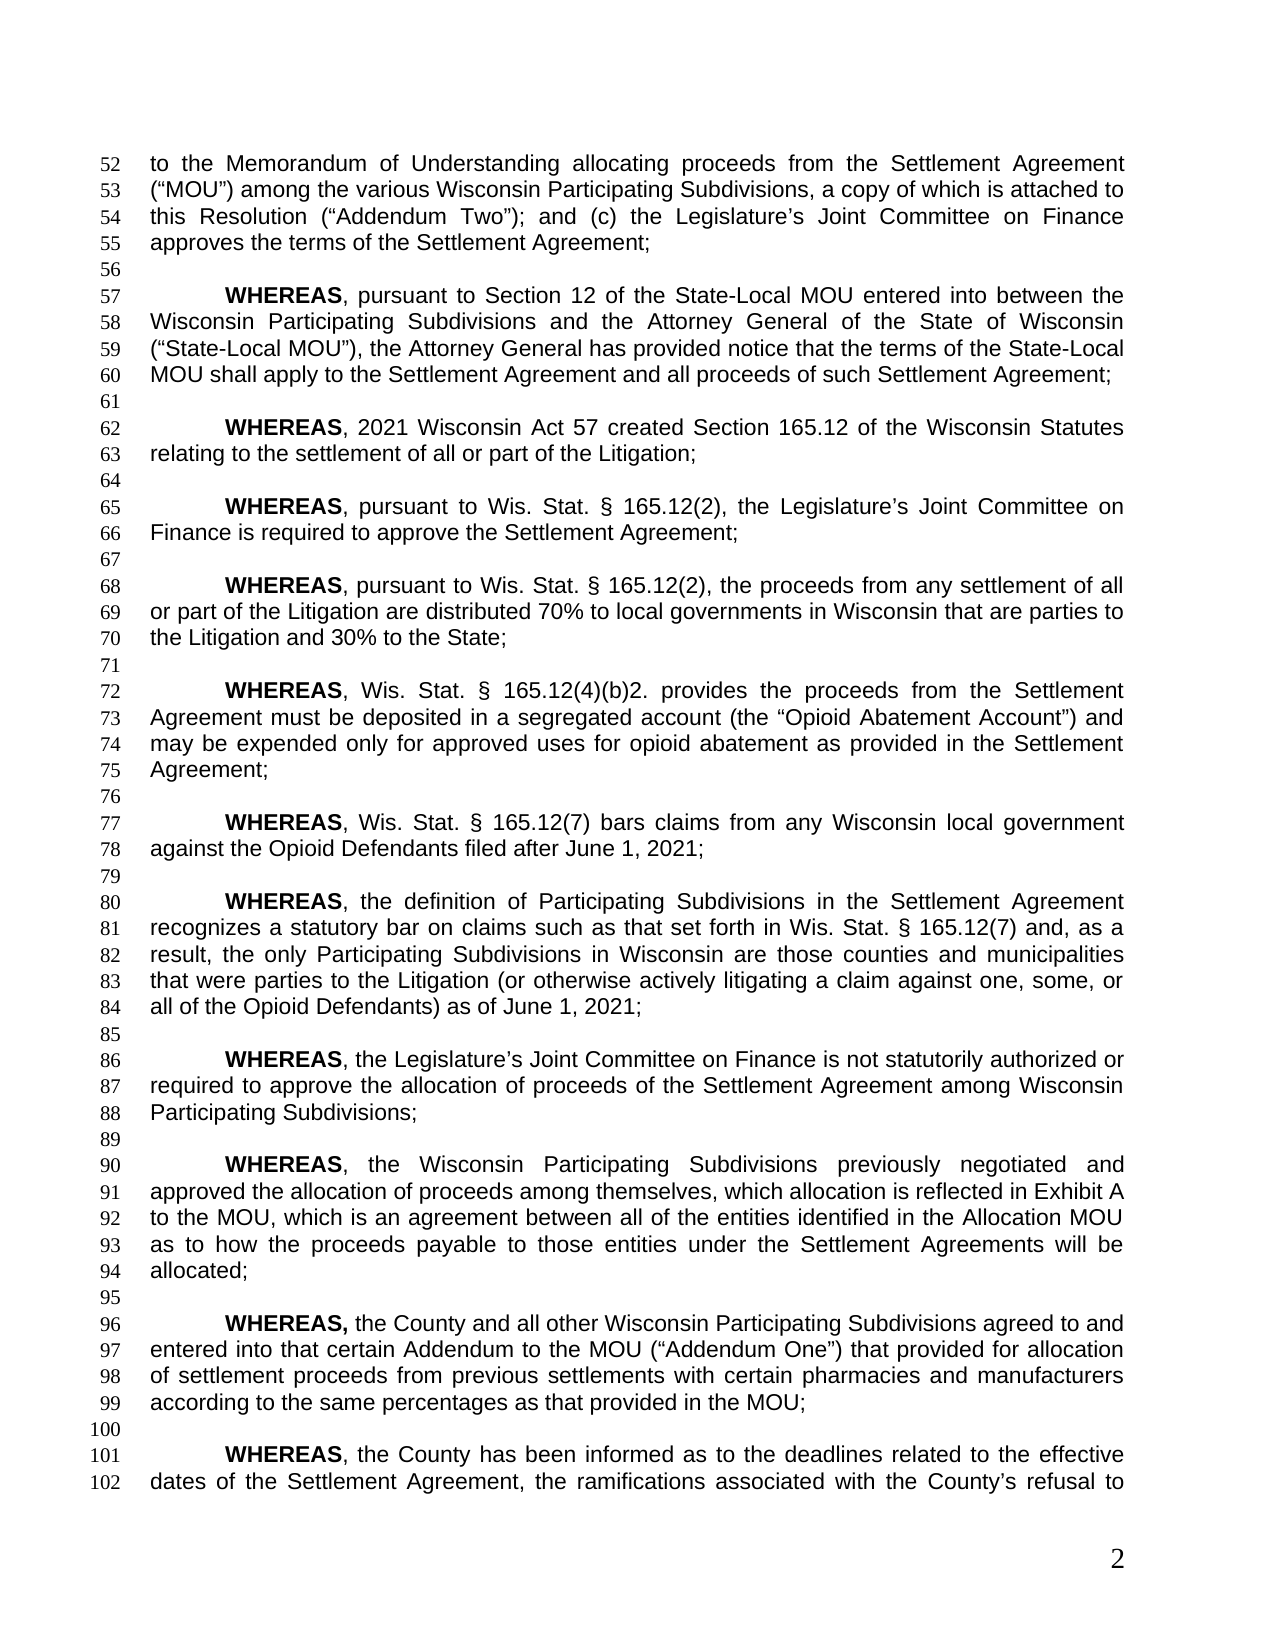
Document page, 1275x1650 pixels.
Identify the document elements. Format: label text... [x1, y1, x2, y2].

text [150, 1441, 1125, 1494]
text WHEREAS, the County and all other Wisconsin Participating Subdivisions agreed to and entered into that certain Addendum to the MOU (“Addendum One”) that provided for allocation of settlement proceeds from previous settlements with certain pharmacies and manufacturers according to the same percentages as that provided in the MOU; [150, 1309, 1125, 1415]
text WHEREAS, Wis. Stat. § 165.12(7) bars claims from any Wisconsin local government against the Opioid Defendants filed after June 1, 2021; [150, 809, 1125, 862]
text WHEREAS, pursuant to Wis. Stat. § 165.12(2), the proceeds from any settlement of all or part of the Litigation are distributed 70% to local governments in Wisconsin that are parties to the Litigation and 30% to the State; [150, 572, 1125, 651]
text WHEREAS, pursuant to Section 12 of the State-Local MOU entered into between the Wisconsin Participating Subdivisions and the Attorney General of the State of Wisconsin (“State-Local MOU”), the Attorney General has provided notice that the terms of the State-Local MOU shall apply to the Settlement Agreement and all proceeds of such Settlement Agreement; [150, 282, 1125, 387]
text WHEREAS, Wis. Stat. § 165.12(4)(b)2. provides the proceeds from the Settlement Agreement must be deposited in a segregated account (the “Opioid Abatement Account”) and may be expended only for approved uses for opioid abatement as provided in the Settlement Agreement; [150, 677, 1125, 782]
text WHEREAS, 2021 Wisconsin Act 57 created Section 165.12 of the Wisconsin Statutes relating to the settlement of all or part of the Litigation; [150, 413, 1125, 466]
text WHEREAS, pursuant to Wis. Stat. § 165.12(2), the Legislature’s Joint Committee on Finance is required to approve the Settlement Agreement; [150, 493, 1125, 545]
text WHEREAS, the Wisconsin Participating Subdivisions previously negotiated and approved the allocation of proceeds among themselves, which allocation is reflected in Exhibit A to the MOU, which is an agreement between all of the entities identified in the Allocation MOU as to how the proceeds payable to those entities under the Settlement Agreements will be allocated; [150, 1151, 1125, 1283]
text WHEREAS, the definition of Participating Subdivisions in the Settlement Agreement recognizes a statutory bar on claims such as that set forth in Wis. Stat. § 165.12(7) and, as a result, the only Participating Subdivisions in Wisconsin are those counties and municipalities that were parties to the Litigation (or otherwise actively litigating a claim against one, some, or all of the Opioid Defendants) as of June 1, 2021; [150, 888, 1125, 1020]
text WHEREAS, the Legislature’s Joint Committee on Finance is not statutorily authorized or required to approve the allocation of proceeds of the Settlement Agreement among Wisconsin Participating Subdivisions; [150, 1046, 1125, 1125]
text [150, 150, 1125, 255]
